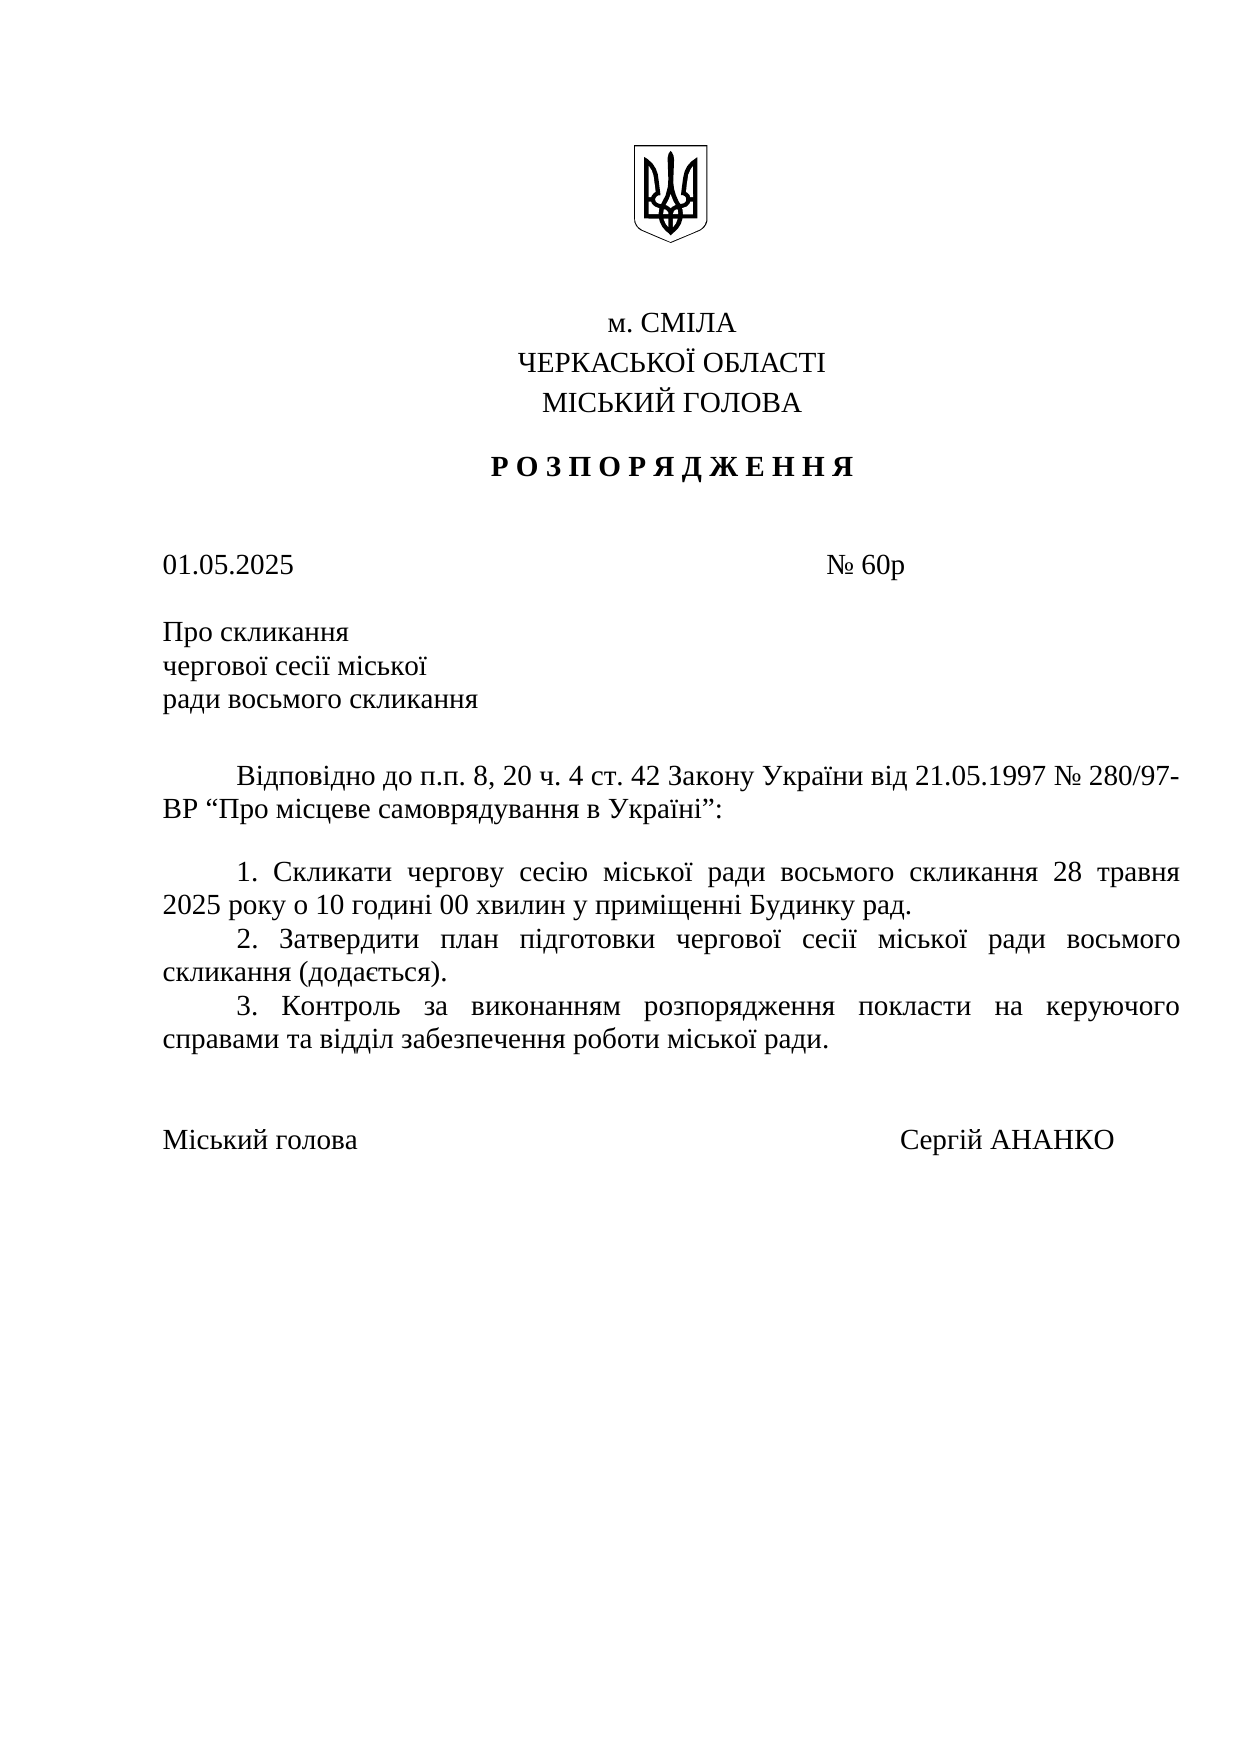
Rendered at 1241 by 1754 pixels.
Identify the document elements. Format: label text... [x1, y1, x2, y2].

title ради восьмого скликання [162, 681, 1181, 715]
text 3. Контроль за виконанням розпорядження покласти на керуючого справами та відділ забезпечення роботи міської ради. [162, 988, 1181, 1055]
title чергової сесії міської [162, 648, 1181, 681]
title Відповідно до п.п. 8, 20 ч. 4 ст. 42 Закону України від 21.05.1997 № 280/97-ВР “Про місцеве самоврядування в Україні”: [162, 758, 1181, 825]
subtitle ЧЕРКАСЬКОЇ ОБЛАСТІ [162, 345, 1181, 379]
subtitle м. СМІЛА [162, 306, 1181, 339]
text МІСЬКИЙ ГОЛОВА [162, 385, 1181, 419]
text Р О З П О Р Я Д Ж Е Н Н Я [162, 449, 1181, 482]
title Міський голова Сергій АНАНКО [162, 1122, 1181, 1156]
subtitle 2. Затвердити план підготовки чергової сесії міської ради восьмого скликання (додається). [162, 921, 1181, 988]
title 1. Скликати чергову сесію міської ради восьмого скликання 28 травня 2025 року о 10 годині 00 хвилин у приміщенні Будинку рад. [162, 854, 1181, 921]
title 01.05.2025 № 60р [162, 547, 1181, 581]
title Про скликання [162, 614, 1181, 648]
